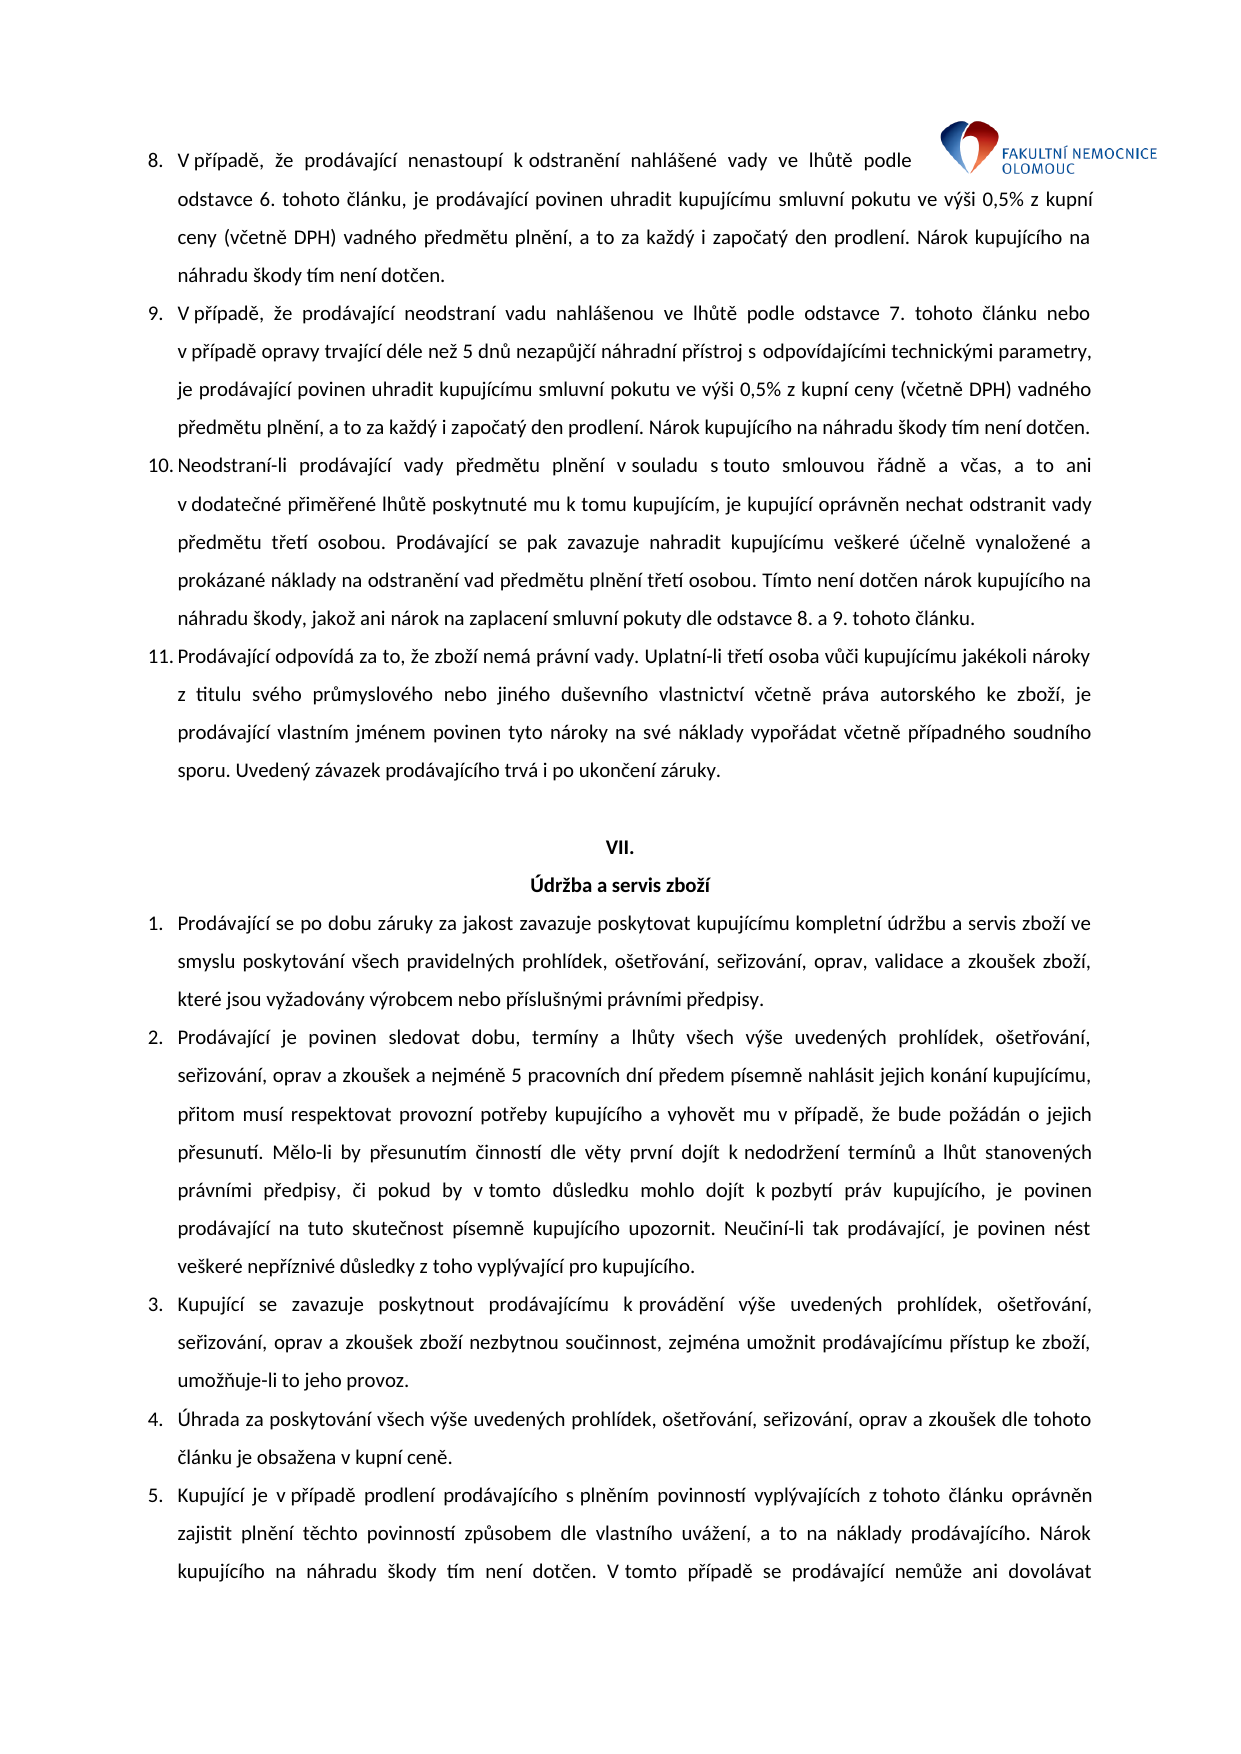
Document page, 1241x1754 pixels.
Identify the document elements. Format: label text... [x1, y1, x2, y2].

list 10. Neodstraní-li prodávající vady předmětu plnění v souladu s touto smlouvou řádně a včas, a to ani v dodatečné přiměřené lhůtě poskytnuté mu k tomu kupujícím, je kupující oprávněn nechat odstranit vady předmětu třetí osobou. Prodávající se pak zavazuje nahradit kupujícímu veškeré účelně vynaložené a prokázané náklady na odstranění vad předmětu plnění třetí osobou. Tímto není dotčen nárok kupujícího na náhradu škody, jakož ani nárok na zaplacení smluvní pokuty dle odstavce 8. a 9. tohoto článku. [148, 453, 1093, 631]
list 9. V případě, že prodávající neodstraní vadu nahlášenou ve lhůtě podle odstavce 7. tohoto článku nebo v případě opravy trvající déle než 5 dnů nezapůjčí náhradní přístroj s odpovídajícími technickými parametry, je prodávající povinen uhradit kupujícímu smluvní pokutu ve výši 0,5% z kupní ceny (včetně DPH) vadného předmětu plnění, a to za každý i započatý den prodlení. Nárok kupujícího na náhradu škody tím není dotčen. [148, 300, 1093, 440]
list 2. Prodávající je povinen sledovat dobu, termíny a lhůty všech výše uvedených prohlídek, ošetřování, seřizování, oprav a zkoušek a nejméně 5 pracovních dní předem písemně nahlásit jejich konání kupujícímu, přitom musí respektovat provozní potřeby kupujícího a vyhovět mu v případě, že bude požádán o jejich přesunutí. Mělo-li by přesunutím činností dle věty první dojít k nedodržení termínů a lhůt stanovených právními předpisy, či pokud by v tomto důsledku mohlo dojít k pozbytí práv kupujícího, je povinen prodávající na tuto skutečnost písemně kupujícího upozornit. Neučiní-li tak prodávající, je povinen nést veškeré nepříznivé důsledky z toho vyplývající pro kupujícího. [148, 1024, 1093, 1279]
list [148, 1482, 1093, 1584]
list 4. Úhrada za poskytování všech výše uvedených prohlídek, ošetřování, seřizování, oprav a zkoušek dle tohoto článku je obsažena v kupní ceně. [148, 1406, 1093, 1469]
text VII. [148, 834, 1093, 859]
text Údržba a servis zboží [148, 872, 1093, 897]
list 1. Prodávající se po dobu záruky za jakost zavazuje poskytovat kupujícímu kompletní údržbu a servis zboží ve smyslu poskytování všech pravidelných prohlídek, ošetřování, seřizování, oprav, validace a zkoušek zboží, které jsou vyžadovány výrobcem nebo příslušnými právními předpisy. [148, 910, 1093, 1012]
list 3. Kupující se zavazuje poskytnout prodávajícímu k provádění výše uvedených prohlídek, ošetřování, seřizování, oprav a zkoušek zboží nezbytnou součinnost, zejména umožnit prodávajícímu přístup ke zboží, umožňuje-li to jeho provoz. [148, 1291, 1093, 1393]
list 8. V případě, že prodávající nenastoupí k odstranění nahlášené vady ve lhůtě podle odstavce 6. tohoto článku, je prodávající povinen uhradit kupujícímu smluvní pokutu ve výši 0,5% z kupní ceny (včetně DPH) vadného předmětu plnění, a to za každý i započatý den prodlení. Nárok kupujícího na náhradu škody tím není dotčen. [148, 148, 1093, 287]
list 11. Prodávající odpovídá za to, že zboží nemá právní vady. Uplatní-li třetí osoba vůči kupujícímu jakékoli nároky z titulu svého průmyslového nebo jiného duševního vlastnictví včetně práva autorského ke zboží, je prodávající vlastním jménem povinen tyto nároky na své náklady vypořádat včetně případného soudního sporu. Uvedený závazek prodávajícího trvá i po ukončení záruky. [148, 643, 1093, 783]
